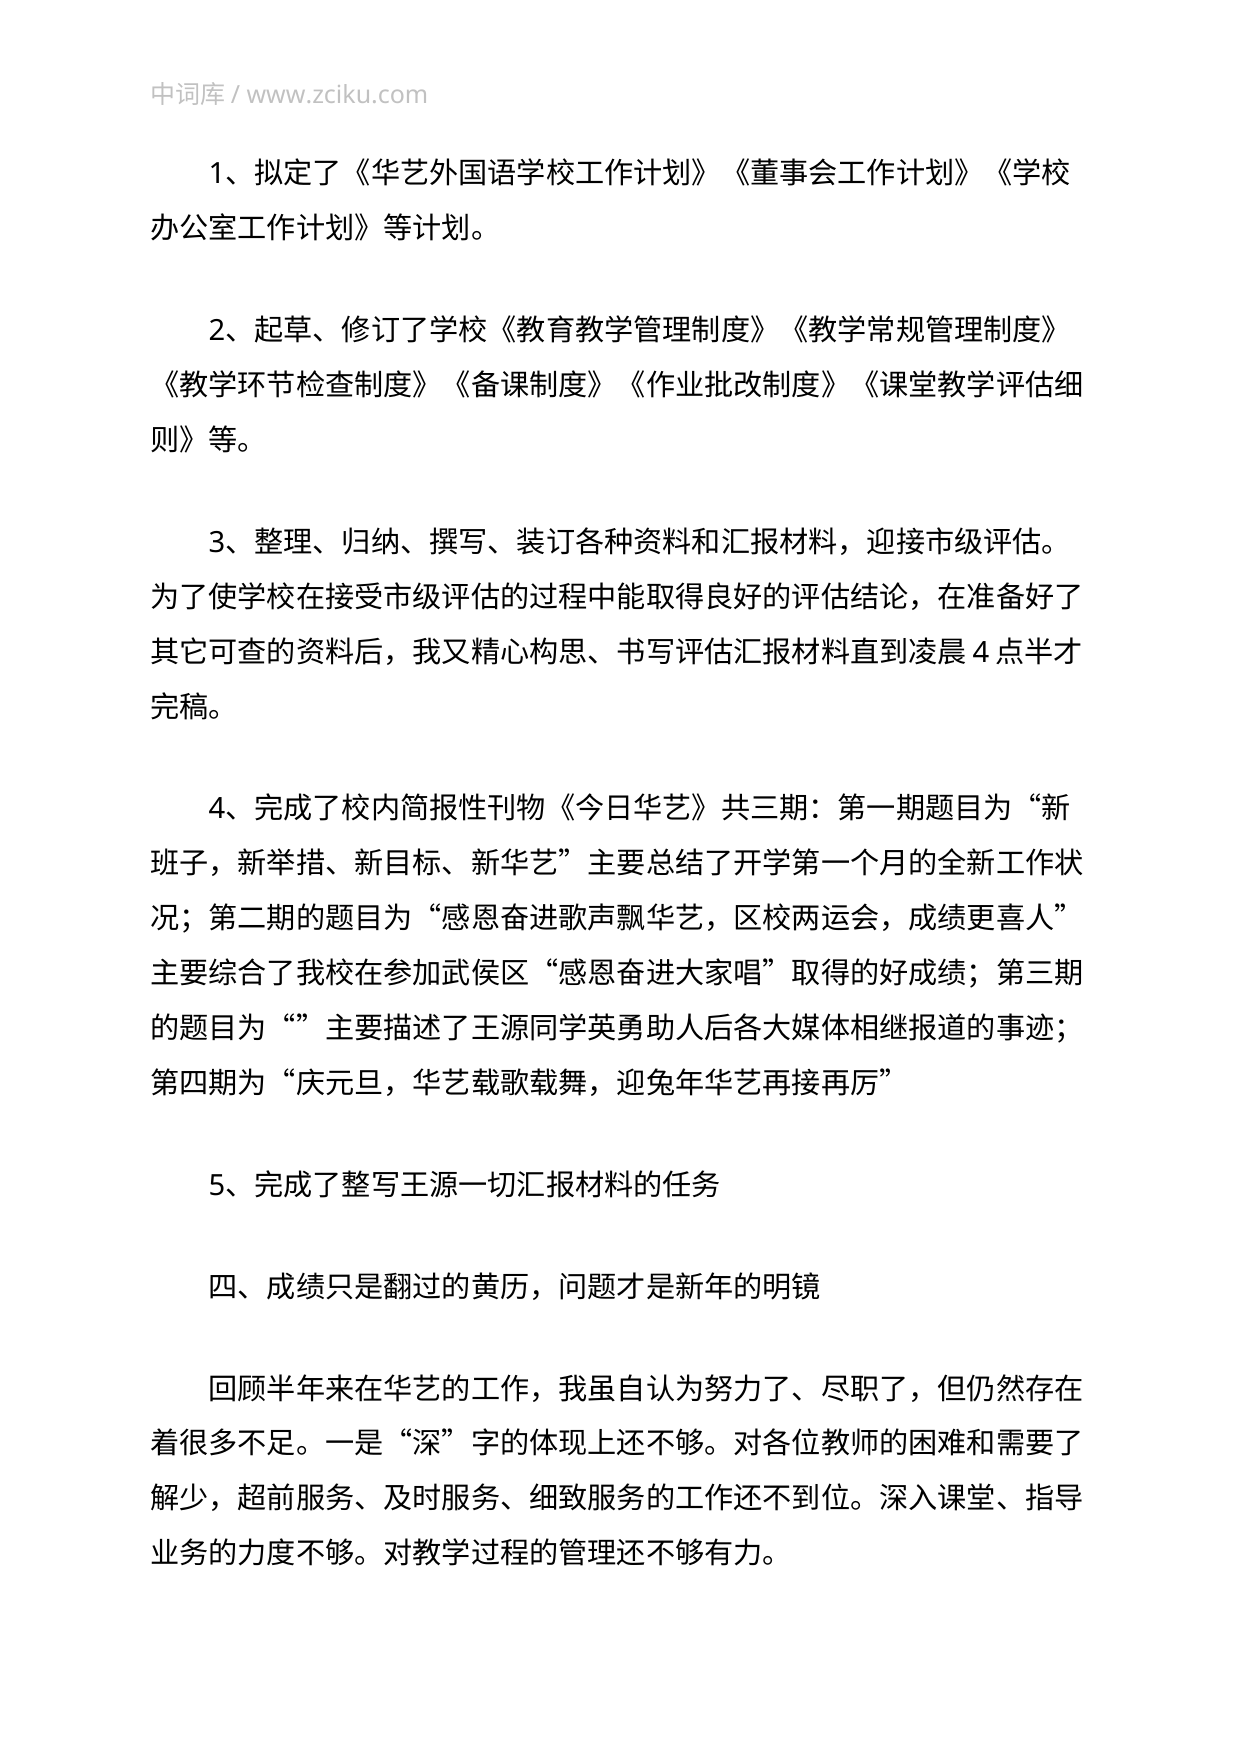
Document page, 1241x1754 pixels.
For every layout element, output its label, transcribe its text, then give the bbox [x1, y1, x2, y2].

text 3、整理、归纳、撰写、装订各种资料和汇报材料，迎接市级评估。为了使学校在接受市级评估的过程中能取得良好的评估结论，在准备好了其它可查的资料后，我又精心构思、书写评估汇报材料直到凌晨4点半才完稿。 [150, 518, 1090, 726]
text 四、成绩只是翻过的黄历，问题才是新年的明镜 [150, 1263, 1090, 1306]
text 2、起草、修订了学校《教育教学管理制度》《教学常规管理制度》《教学环节检查制度》《备课制度》《作业批改制度》《课堂教学评估细则》等。 [150, 307, 1090, 459]
text 回顾半年来在华艺的工作，我虽自认为努力了、尽职了，但仍然存在着很多不足。一是“深”字的体现上还不够。对各位教师的困难和需要了解少，超前服务、及时服务、细致服务的工作还不到位。深入课堂、指导业务的力度不够。对教学过程的管理还不够有力。 [150, 1365, 1090, 1572]
text 5、完成了整写王源一切汇报材料的任务 [150, 1161, 1090, 1204]
text 4、完成了校内简报性刊物《今日华艺》共三期：第一期题目为“新班子，新举措、新目标、新华艺”主要总结了开学第一个月的全新工作状况；第二期的题目为“感恩奋进歌声飘华艺，区校两运会，成绩更喜人”主要综合了我校在参加武侯区“感恩奋进大家唱”取得的好成绩；第三期的题目为“”主要描述了王源同学英勇助人后各大媒体相继报道的事迹；第四期为“庆元旦，华艺载歌载舞，迎兔年华艺再接再厉” [150, 785, 1090, 1102]
text 1、拟定了《华艺外国语学校工作计划》《董事会工作计划》《学校办公室工作计划》等计划。 [150, 150, 1090, 247]
